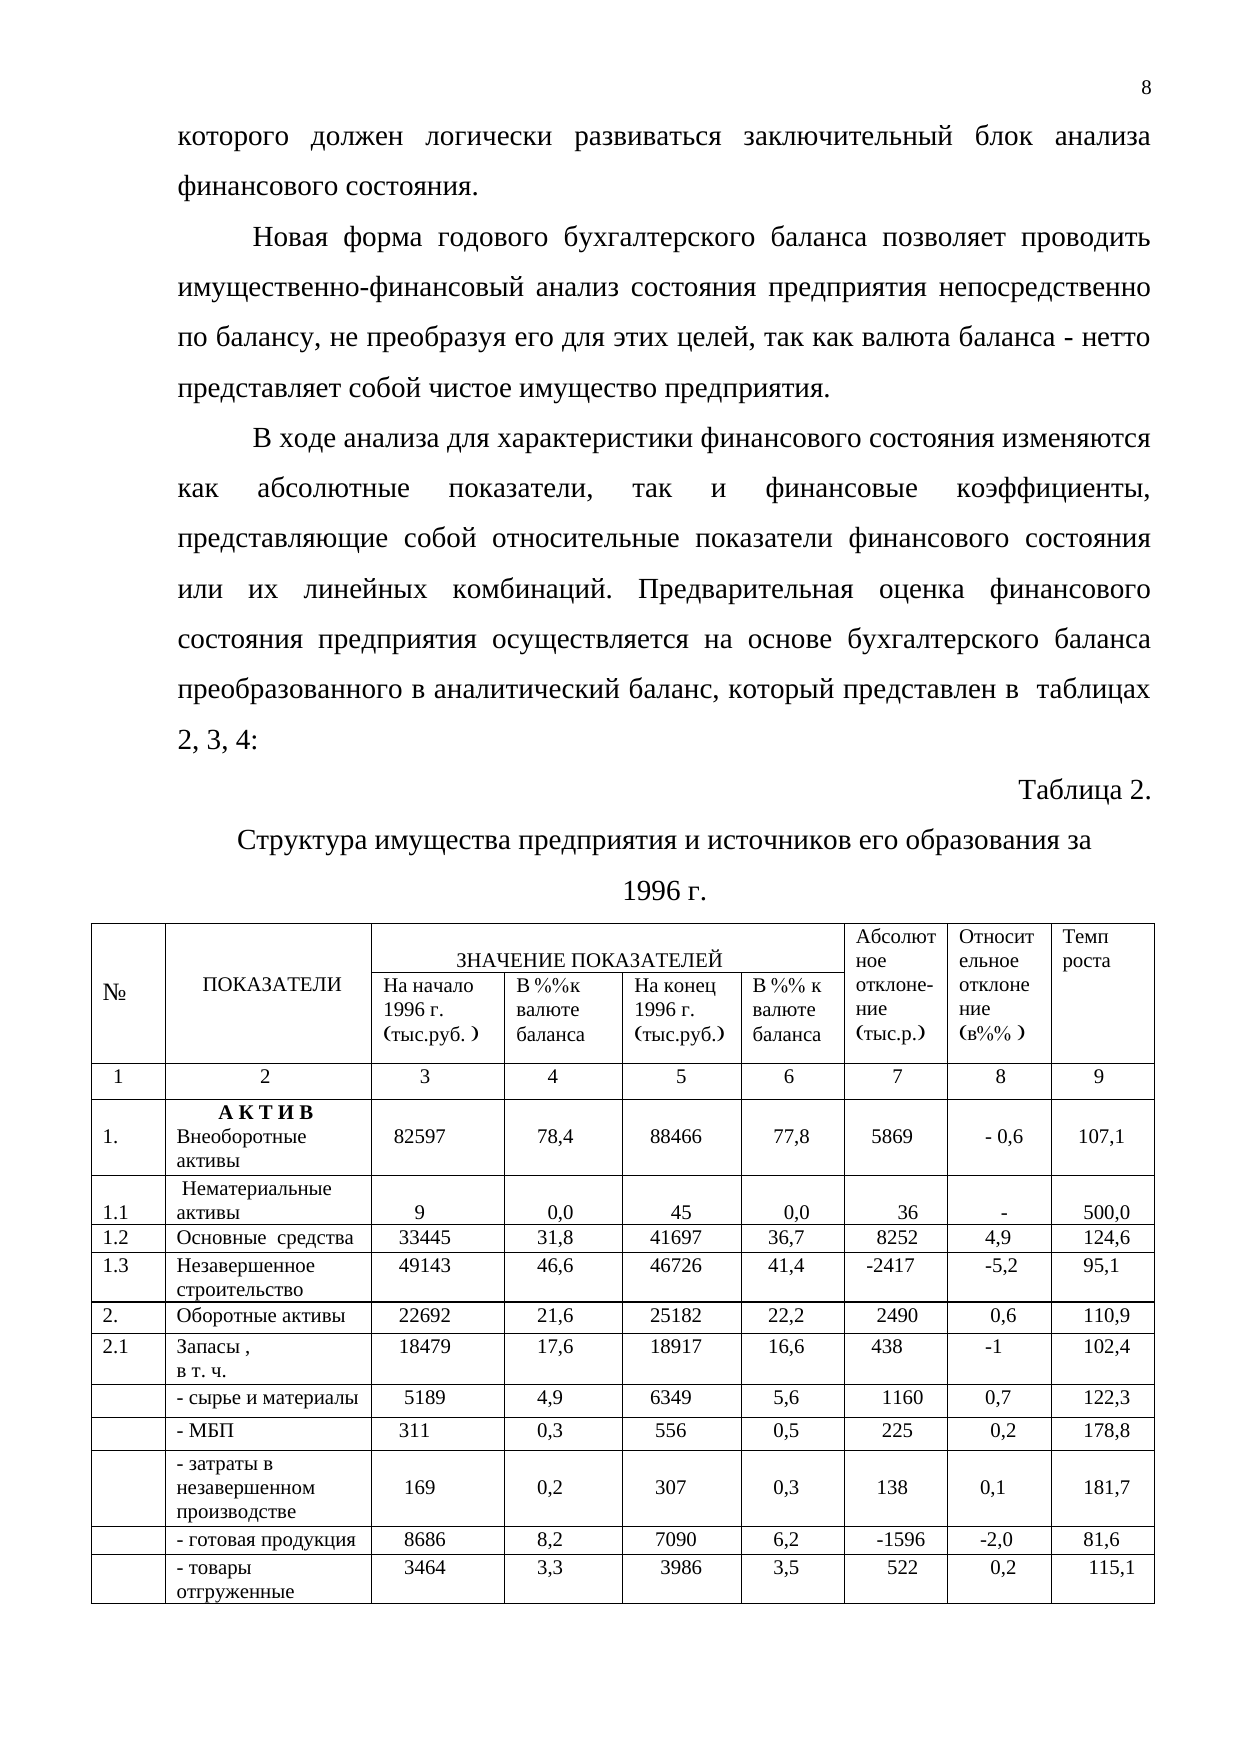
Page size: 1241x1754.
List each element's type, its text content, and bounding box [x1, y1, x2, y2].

table_cell 0,3 [505, 1418, 622, 1450]
table_cell 8686 [372, 1527, 504, 1553]
table_cell 1.3 [92, 1253, 165, 1301]
table_cell 46,6 [505, 1253, 622, 1301]
table_cell 307 [623, 1451, 741, 1526]
table_cell 18479 [372, 1334, 504, 1384]
table_cell Запасы , в т. ч. [166, 1334, 371, 1384]
table_cell [92, 1451, 165, 1526]
table_cell 46726 [623, 1253, 741, 1301]
table_cell 438 [845, 1334, 947, 1384]
table_cell 21,6 [505, 1303, 622, 1333]
table_cell 110,9 [1052, 1303, 1154, 1333]
table_cell - мбп [166, 1418, 371, 1450]
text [177, 118, 1152, 202]
table_cell - товары отгруженные [166, 1555, 371, 1603]
table_cell - затраты в незавершенном производстве [166, 1451, 371, 1526]
text 1996 г. [177, 873, 1152, 906]
table_cell [92, 1527, 165, 1553]
table_cell 8,2 [505, 1527, 622, 1553]
table_cell 77,8 [742, 1100, 844, 1175]
table_cell 2.1 [92, 1334, 165, 1384]
table_cell Основные средства [166, 1225, 371, 1252]
table_cell 25182 [623, 1303, 741, 1333]
table_cell 0,6 [948, 1303, 1051, 1333]
table_cell 124,6 [1052, 1225, 1154, 1252]
table_cell 122,3 [1052, 1385, 1154, 1417]
table_cell 1. [92, 1100, 165, 1175]
table_cell [92, 1418, 165, 1450]
table_cell 3,5 [742, 1555, 844, 1603]
table_cell 7 [845, 1064, 947, 1099]
table_cell 0,2 [948, 1418, 1051, 1450]
text Новая форма годового бухгалтерского баланса позволяет проводить имущественно-финансовый анализ состояния предприятия непосредственно по балансу, не преобразуя его для этих целей, так как валюта баланса - нетто представляет собой чистое имущество предприятия. [177, 219, 1152, 403]
table_cell 45 [623, 1176, 741, 1224]
table_cell 0,7 [948, 1385, 1051, 1417]
text В ходе анализа для характеристики финансового состояния изменяются как абсолютные показатели, так и финансовые коэффициенты, представляющие собой относительные показатели финансового состояния или их линейных комбинаций. Предварительная оценка финансового состояния предприятия осуществляется на основе бухгалтерского баланса преобразованного в аналитический баланс, который представлен в таблицах 2, 3, 4: [177, 420, 1152, 755]
table_cell 138 [845, 1451, 947, 1526]
table_cell 2490 [845, 1303, 947, 1333]
table_cell 115,1 [1052, 1555, 1154, 1603]
table_cell 5869 [845, 1100, 947, 1175]
table_cell 5,6 [742, 1385, 844, 1417]
table_cell - готовая продукция [166, 1527, 371, 1553]
table_cell 2 [166, 1064, 371, 1099]
table_cell 49143 [372, 1253, 504, 1301]
table_cell - 0,6 [948, 1100, 1051, 1175]
table_cell 3464 [372, 1555, 504, 1603]
table_cell 7090 [623, 1527, 741, 1553]
table_cell На конец 1996 г. тыс.руб. [623, 973, 741, 1063]
table_cell 169 [372, 1451, 504, 1526]
table_cell 1 [92, 1064, 165, 1099]
table_cell 4,9 [948, 1225, 1051, 1252]
table_cell 5 [623, 1064, 741, 1099]
table_cell 9 [372, 1176, 504, 1224]
table_cell 3 [372, 1064, 504, 1099]
table_cell 2. [92, 1303, 165, 1333]
table_cell 522 [845, 1555, 947, 1603]
table_cell 1.2 [92, 1225, 165, 1252]
table_cell 107,1 [1052, 1100, 1154, 1175]
table_cell 225 [845, 1418, 947, 1450]
table_cell 1160 [845, 1385, 947, 1417]
table_cell Незавершенное строительство [166, 1253, 371, 1301]
text таблица 2. [177, 772, 1152, 806]
table_cell 33445 [372, 1225, 504, 1252]
table_cell В к валюте баланса [505, 973, 622, 1063]
table_cell 8 [948, 1064, 1051, 1099]
table_cell 311 [372, 1418, 504, 1450]
table_cell 22,2 [742, 1303, 844, 1333]
table_cell 1.1 [92, 1176, 165, 1224]
table_cell 3,3 [505, 1555, 622, 1603]
table_cell 36 [845, 1176, 947, 1224]
table_cell 36,7 [742, 1225, 844, 1252]
text Структура имущества предприятия и источников его образования за [177, 822, 1152, 856]
table_cell -1596 [845, 1527, 947, 1553]
table_cell 88466 [623, 1100, 741, 1175]
table_cell -5,2 [948, 1253, 1051, 1301]
table_header Темп роста [1052, 924, 1154, 1063]
table_cell 0,0 [505, 1176, 622, 1224]
table_cell а к т и в Внеоборотные активы [166, 1100, 371, 1175]
table_cell 81,6 [1052, 1527, 1154, 1553]
table_cell Оборотные активы [166, 1303, 371, 1333]
table_cell 0,1 [948, 1451, 1051, 1526]
table_cell [92, 1385, 165, 1417]
table_header Абсолютное отклоне-ние тыс.р. [845, 924, 947, 1063]
table_cell 6349 [623, 1385, 741, 1417]
table_header показатели [166, 924, 371, 1063]
table_cell 0,3 [742, 1451, 844, 1526]
table_cell 9 [1052, 1064, 1154, 1099]
table_cell 3986 [623, 1555, 741, 1603]
table_cell 41,4 [742, 1253, 844, 1301]
table_cell 22692 [372, 1303, 504, 1333]
table_cell В к валюте баланса [742, 973, 844, 1063]
table_cell -2,0 [948, 1527, 1051, 1553]
table_cell 6 [742, 1064, 844, 1099]
table_cell 0,0 [742, 1176, 844, 1224]
table_cell 181,7 [1052, 1451, 1154, 1526]
table_cell 4,9 [505, 1385, 622, 1417]
table_cell 4 [505, 1064, 622, 1099]
table_cell 556 [623, 1418, 741, 1450]
table_cell 95,1 [1052, 1253, 1154, 1301]
table_header № [92, 924, 165, 1063]
table_cell -1 [948, 1334, 1051, 1384]
table_cell 0,2 [505, 1451, 622, 1526]
table_cell -2417 [845, 1253, 947, 1301]
table_header Относительное отклонение в [948, 924, 1051, 1063]
table_cell 31,8 [505, 1225, 622, 1252]
table_cell 178,8 [1052, 1418, 1154, 1450]
table_cell 500,0 [1052, 1176, 1154, 1224]
table_header Значение показателей [372, 924, 844, 972]
table_cell 0,2 [948, 1555, 1051, 1603]
table_cell - сырье и материалы [166, 1385, 371, 1417]
table_cell 6,2 [742, 1527, 844, 1553]
table_cell 0,5 [742, 1418, 844, 1450]
table_cell 102,4 [1052, 1334, 1154, 1384]
table_cell 16,6 [742, 1334, 844, 1384]
table_cell 82597 [372, 1100, 504, 1175]
table_cell 17,6 [505, 1334, 622, 1384]
table_cell [92, 1555, 165, 1603]
table_cell 78,4 [505, 1100, 622, 1175]
table_cell 8252 [845, 1225, 947, 1252]
table_cell 18917 [623, 1334, 741, 1384]
table_cell Нематериальные активы [166, 1176, 371, 1224]
table_cell 5189 [372, 1385, 504, 1417]
table_cell 41697 [623, 1225, 741, 1252]
table_cell - [948, 1176, 1051, 1224]
table_cell На начало 1996 г. тыс.руб. [372, 973, 504, 1063]
